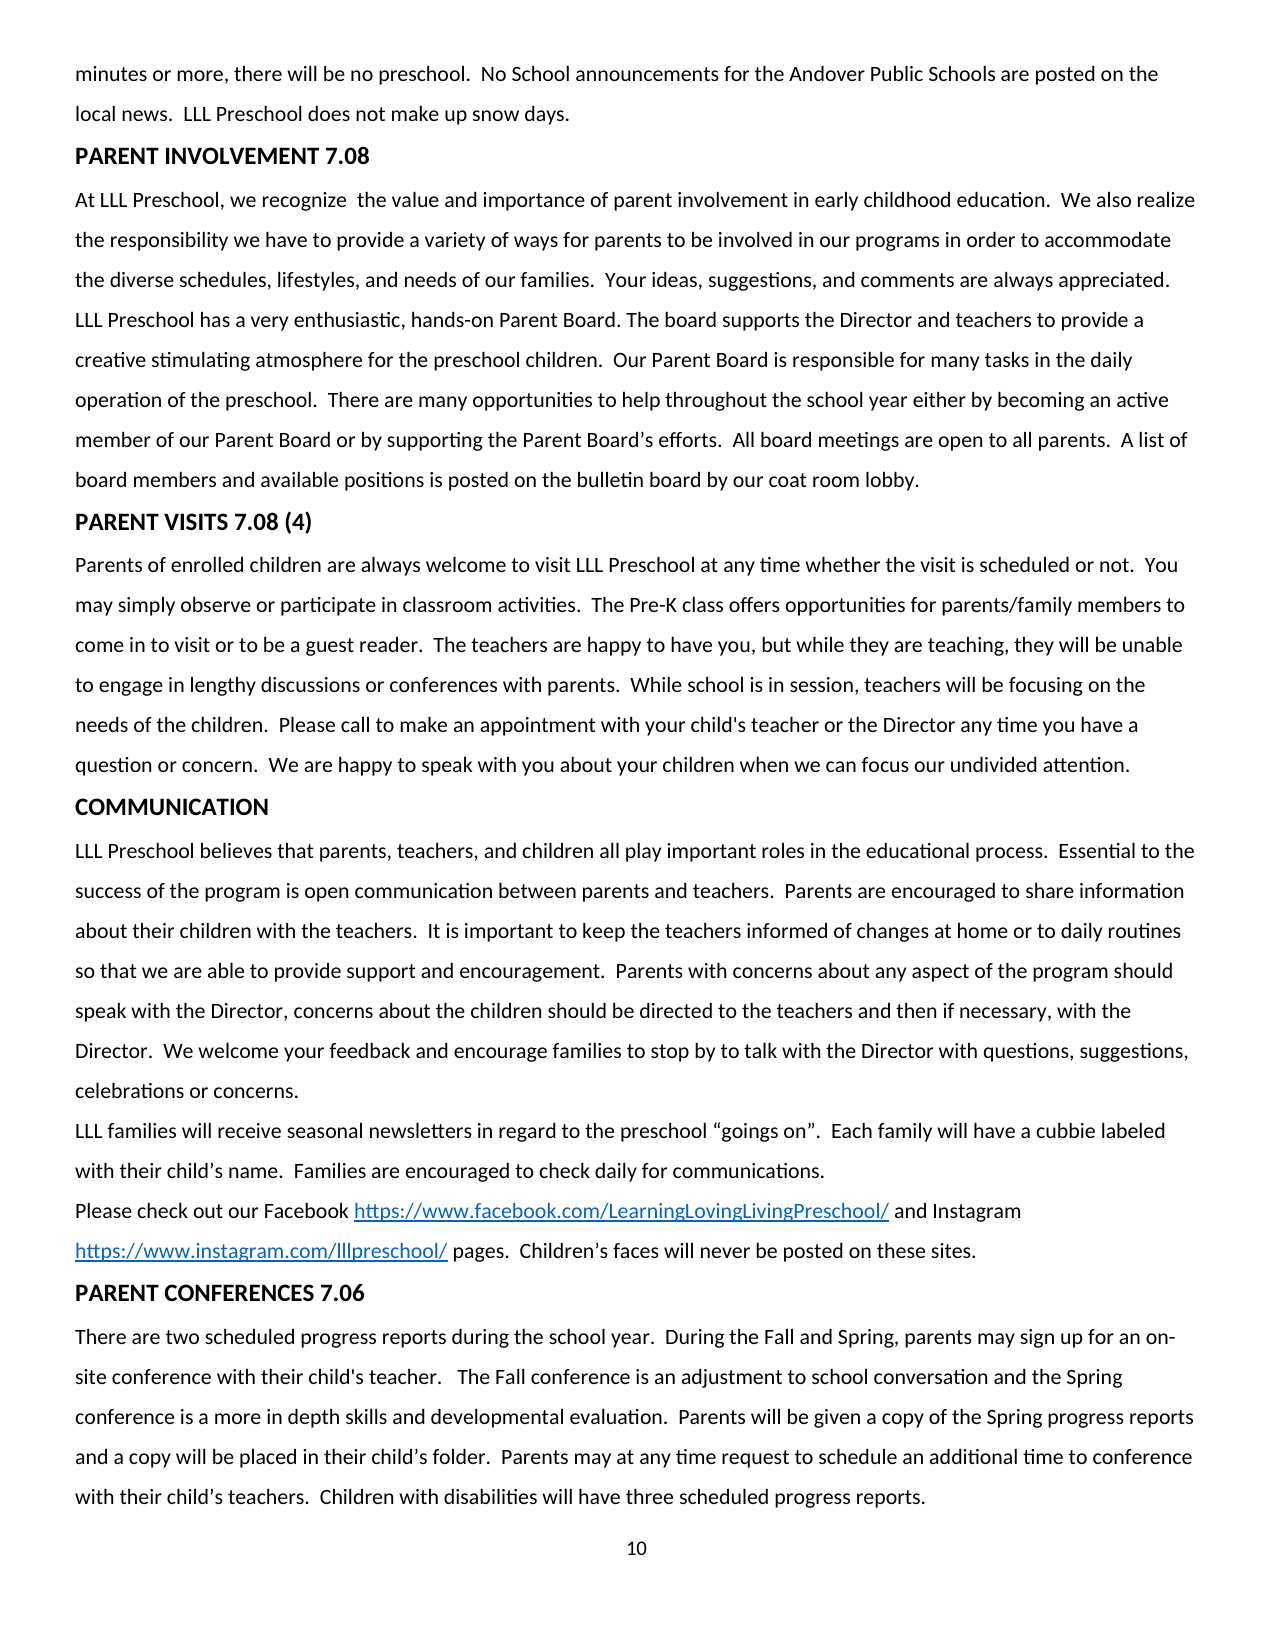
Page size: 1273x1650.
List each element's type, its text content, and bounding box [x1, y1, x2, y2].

text Please check out our Facebook https://www.facebook.com/LearningLovingLivingPreschool/ and Instagram https://www.instagram.com/lllpreschool/ pages. Children’s faces will never be posted on these sites. [75, 1197, 1198, 1264]
text LLL Preschool believes that parents, teachers, and children all play important roles in the educational process. Essential to the success of the program is open communication between parents and teachers. Parents are encouraged to share information about their children with the teachers. It is important to keep the teachers informed of changes at home or to daily routines so that we are able to provide support and encouragement. Parents with concerns about any aspect of the program should speak with the Director, concerns about the children should be directed to the teachers and then if necessary, with the Director. We welcome your feedback and encourage families to stop by to talk with the Director with questions, suggestions, celebrations or concerns. [75, 837, 1198, 1104]
text PARENT CONFERENCES 7.06 [75, 1277, 1198, 1308]
text LLL families will receive seasonal newsletters in regard to the preschool “goings on”. Each family will have a cubbie labeled with their child’s name. Families are encouraged to check daily for communications. [75, 1117, 1198, 1184]
text COMMUNICATION [75, 791, 1198, 822]
text There are two scheduled progress reports during the school year. During the Fall and Spring, parents may sign up for an on-site conference with their child's teacher. The Fall conference is an adjustment to school conversation and the Spring conference is a more in depth skills and developmental evaluation. Parents will be given a copy of the Spring progress reports and a copy will be placed in their child’s folder. Parents may at any time request to schedule an additional time to conference with their child’s teachers. Children with disabilities will have three scheduled progress reports. [75, 1323, 1198, 1509]
text LLL Preschool has a very enthusiastic, hands-on Parent Board. The board supports the Director and teachers to provide a creative stimulating atmosphere for the preschool children. Our Parent Board is responsible for many tasks in the daily operation of the preschool. There are many opportunities to help throughout the school year either by becoming an active member of our Parent Board or by supporting the Parent Board’s efforts. All board meetings are open to all parents. A list of board members and available positions is posted on the bulletin board by our coat room lobby. [75, 306, 1198, 492]
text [75, 60, 1198, 127]
text At LLL Preschool, we recognize the value and importance of parent involvement in early childhood education. We also realize the responsibility we have to provide a variety of ways for parents to be involved in our programs in order to accommodate the diverse schedules, lifestyles, and needs of our families. Your ideas, suggestions, and comments are always appreciated. [75, 186, 1198, 292]
text Parents of enrolled children are always welcome to visit LLL Preschool at any time whether the visit is scheduled or not. You may simply observe or participate in classroom activities. The Pre-K class offers opportunities for parents/family members to come in to visit or to be a guest reader. The teachers are happy to have you, but while they are teaching, they will be unable to engage in lengthy discussions or conferences with parents. While school is in session, teachers will be focusing on the needs of the children. Please call to make an appointment with your child's teacher or the Director any time you have a question or concern. We are happy to speak with you about your children when we can focus our undivided attention. [75, 551, 1198, 778]
text PARENT VISITS 7.08 (4) [75, 506, 1198, 536]
text PARENT INVOLVEMENT 7.08 [75, 140, 1198, 171]
